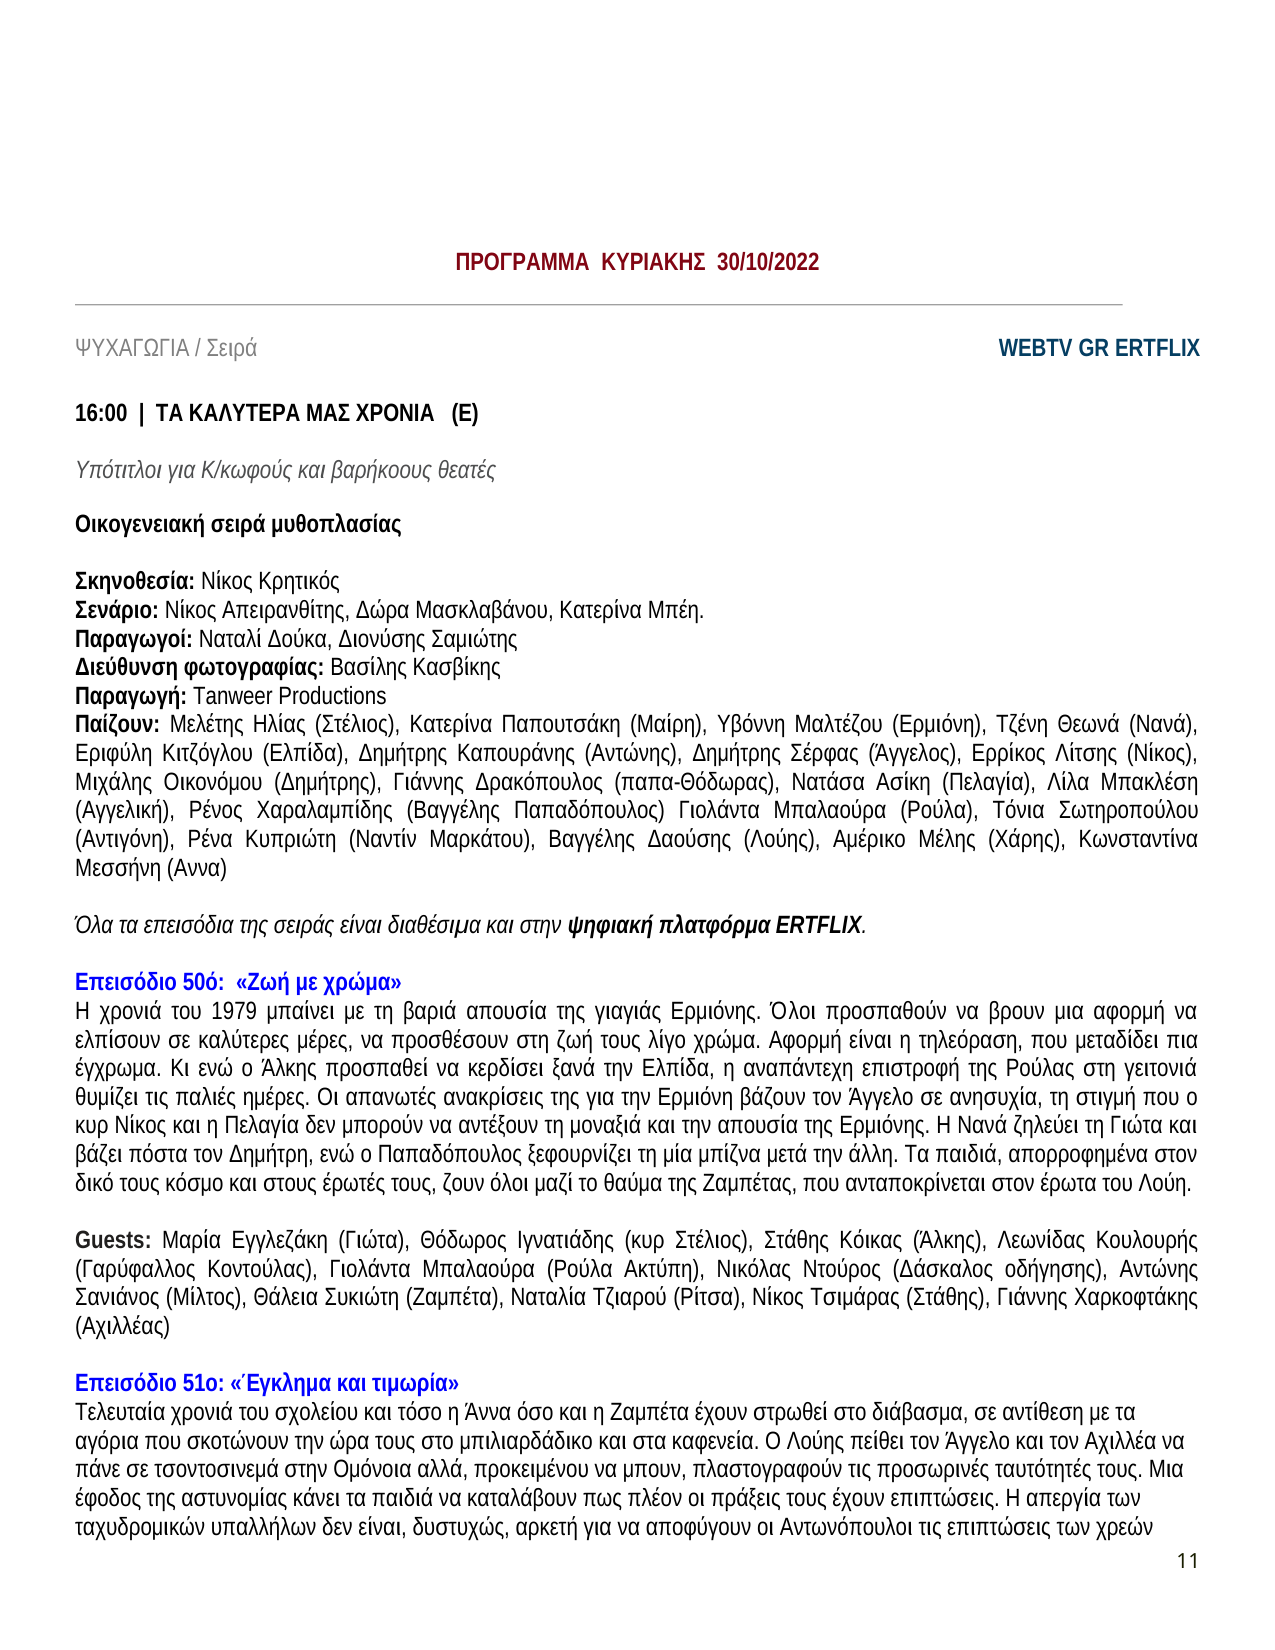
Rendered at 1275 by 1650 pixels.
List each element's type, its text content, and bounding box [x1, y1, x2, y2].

text Σενάριο: Νίκος Απειρανθίτης, Δώρα Μασκλαβάνου, Κατερίνα Μπέη. [75, 595, 1200, 623]
text ΠΡΟΓΡΑΜΜΑ ΚΥΡΙΑΚΗΣ 30/10/2022 [75, 247, 1200, 276]
text Οικογενειακή σειρά μυθοπλασίας [75, 509, 1200, 538]
text Guests: Μαρία Εγγλεζάκη (Γιώτα), Θόδωρος Ιγνατιάδης (κυρ Στέλιος), Στάθης Κόικας (Άλκης), Λεωνίδας Κουλουρής (Γαρύφαλλος Κοντούλας), Γιολάντα Μπαλαούρα (Ρούλα Ακτύπη), Νικόλας Ντούρος (Δάσκαλος οδήγησης), Αντώνης Σανιάνος (Μίλτος), Θάλεια Συκιώτη (Ζαμπέτα), Ναταλία Τζιαρού (Ρίτσα), Νίκος Τσιμάρας (Στάθης), Γιάννης Χαρκοφτάκης (Αχιλλέας) [75, 1225, 1200, 1340]
table_header WEBTV GR ERTFLIX [638, 333, 1200, 362]
text Όλα τα επεισόδια της σειράς είναι διαθέσιμα και στην ψηφιακή πλατφόρμα ERTFLIX. [75, 910, 1200, 939]
table_header ΨΥΧΑΓΩΓΙΑ / Σειρά [75, 333, 637, 362]
text Υπότιτλοι για K/κωφούς και βαρήκοους θεατές [75, 455, 1200, 484]
text Σκηνοθεσία: Νίκος Κρητικός [75, 566, 1200, 595]
text Επεισόδιο 50ό: «Ζωή με χρώμα» [75, 967, 1200, 996]
text Διεύθυνση φωτογραφίας: Βασίλης Κασβίκης [75, 652, 1200, 681]
text Παραγωγή: Tanweer Productions [75, 681, 1200, 709]
text 16:00 | ΤΑ ΚΑΛΥΤΕΡΑ ΜΑΣ ΧΡΟΝΙΑ (Ε) [75, 390, 1200, 427]
text Η χρονιά του 1979 μπαίνει με τη βαριά απουσία της γιαγιάς Ερμιόνης. Όλοι προσπαθούν να βρουν μια αφορμή να ελπίσουν σε καλύτερες μέρες, να προσθέσουν στη ζωή τους λίγο χρώμα. Αφορμή είναι η τηλεόραση, που μεταδίδει πια έγχρωμα. Κι ενώ ο Άλκης προσπαθεί να κερδίσει ξανά την Ελπίδα, η αναπάντεχη επιστροφή της Ρούλας στη γειτονιά θυμίζει τις παλιές ημέρες. Οι απανωτές ανακρίσεις της για την Ερμιόνη βάζουν τον Άγγελο σε ανησυχία, τη στιγμή που ο κυρ Νίκος και η Πελαγία δεν μπορούν να αντέξουν τη μοναξιά και την απουσία της Ερμιόνης. Η Νανά ζηλεύει τη Γιώτα και βάζει πόστα τον Δημήτρη, ενώ ο Παπαδόπουλος ξεφουρνίζει τη μία μπίζνα μετά την άλλη. Τα παιδιά, απορροφημένα στον δικό τους κόσμο και στους έρωτές τους, ζουν όλοι μαζί το θαύμα της Ζαμπέτας, που ανταποκρίνεται στον έρωτα του Λούη. [75, 996, 1200, 1196]
text Παίζουν: Μελέτης Ηλίας (Στέλιος), Κατερίνα Παπουτσάκη (Μαίρη), Υβόννη Μαλτέζου (Ερμιόνη), Τζένη Θεωνά (Νανά), Εριφύλη Κιτζόγλου (Ελπίδα), Δημήτρης Καπουράνης (Αντώνης), Δημήτρης Σέρφας (Άγγελος), Ερρίκος Λίτσης (Νίκος), Μιχάλης Οικονόμου (Δημήτρης), Γιάννης Δρακόπουλος (παπα-Θόδωρας), Νατάσα Ασίκη (Πελαγία), Λίλα Μπακλέση (Αγγελική), Ρένος Χαραλαμπίδης (Βαγγέλης Παπαδόπουλος) Γιολάντα Μπαλαούρα (Ρούλα), Τόνια Σωτηροπούλου (Αντιγόνη), Ρένα Κυπριώτη (Ναντίν Μαρκάτου), Βαγγέλης Δαούσης (Λούης), Αμέρικο Μέλης (Χάρης), Κωνσταντίνα Μεσσήνη (Αννα) [75, 709, 1200, 881]
text Παραγωγοί: Ναταλί Δούκα, Διονύσης Σαμιώτης [75, 623, 1200, 652]
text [75, 1397, 1200, 1540]
text Επεισόδιο 51ο: «Έγκλημα και τιμωρία» [75, 1368, 1200, 1397]
